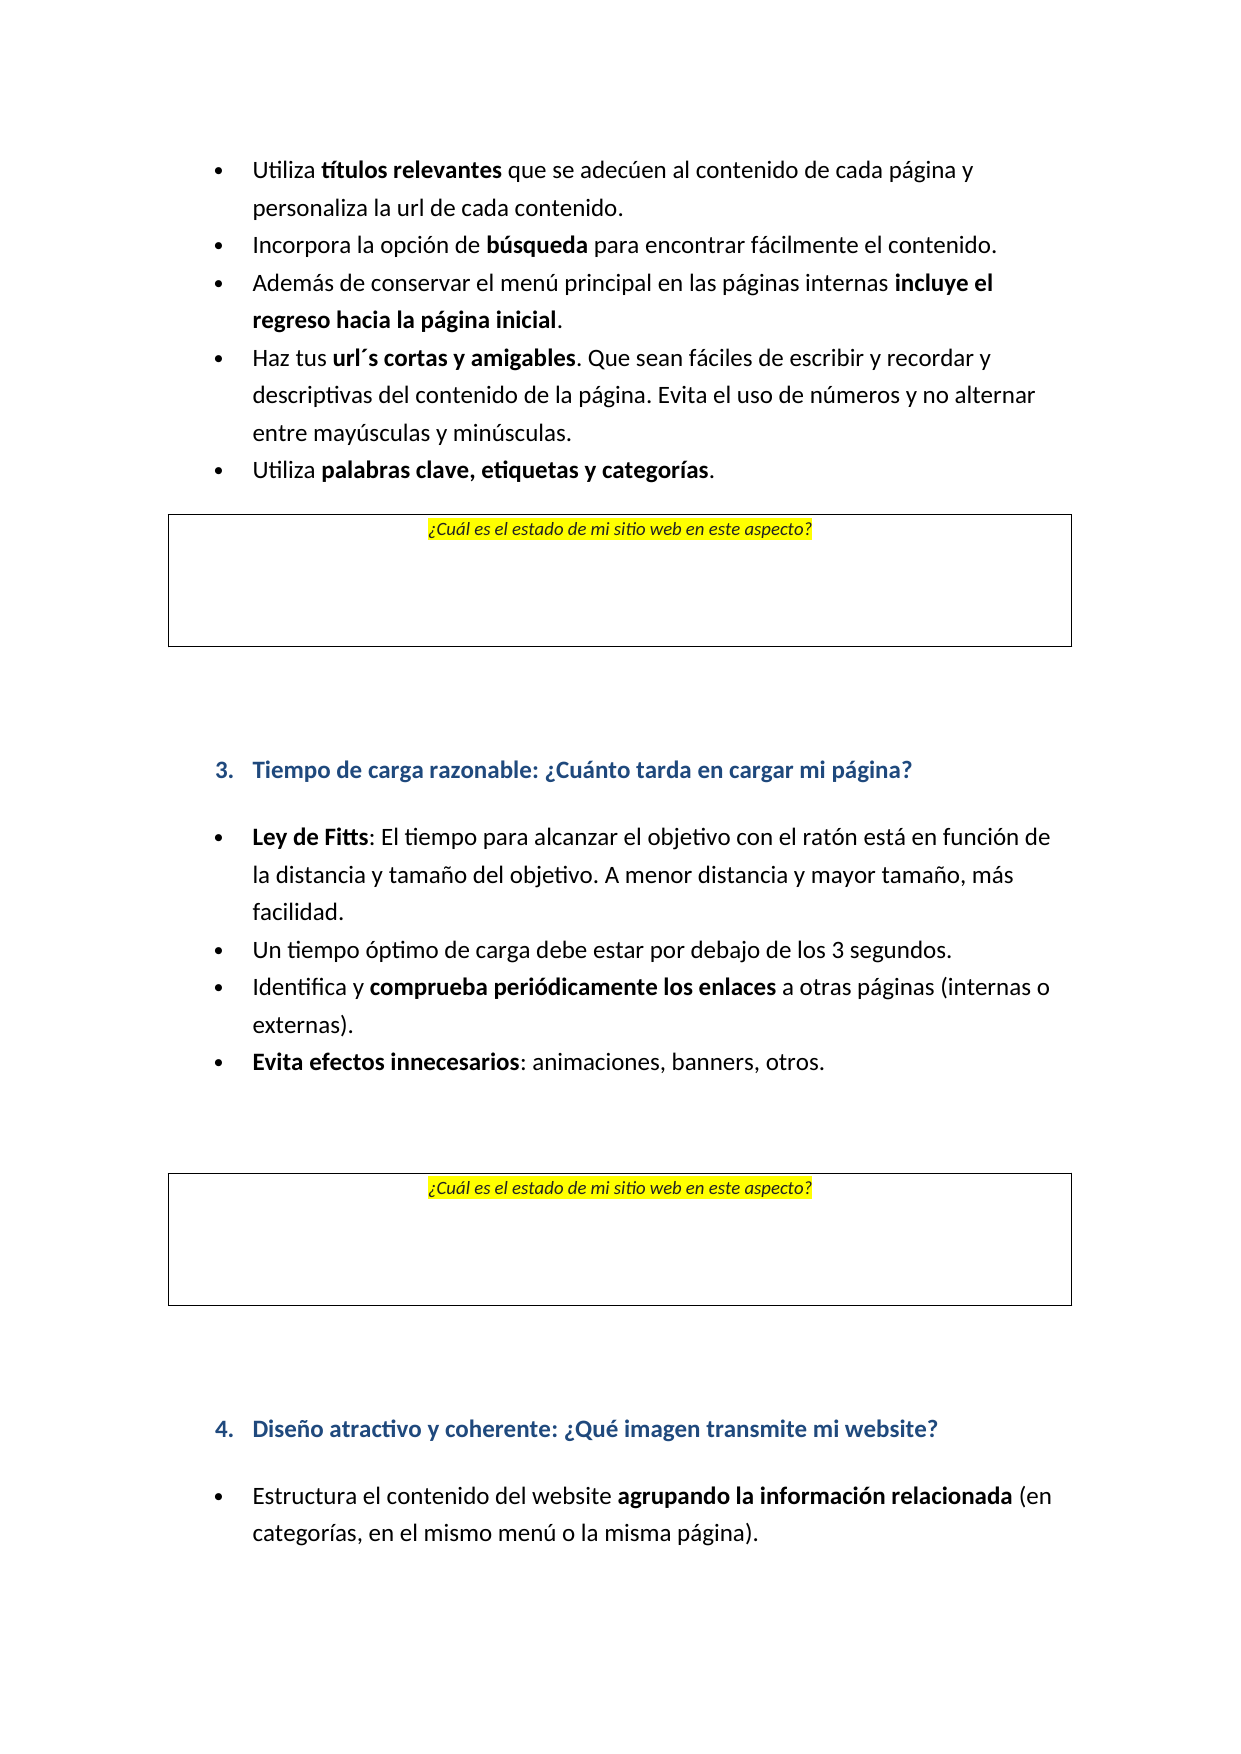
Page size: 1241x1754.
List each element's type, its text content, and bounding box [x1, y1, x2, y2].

list Diseño atractivo y coherente: ¿Qué imagen transmite mi website? [215, 1406, 1063, 1444]
list Identifica y comprueba periódicamente los enlaces a otras páginas (internas o externas). [215, 964, 1063, 1039]
list Ley de Fitts: El tiempo para alcanzar el objetivo con el ratón está en función de la distancia y tamaño del objetivo. A menor distancia y mayor tamaño, más facilidad. [215, 814, 1063, 927]
list Evita efectos innecesarios: animaciones, banners, otros. [215, 1039, 1063, 1077]
list Incorpora la opción de búsqueda para encontrar fácilmente el contenido. [215, 223, 1063, 260]
list ¿Cuál es el estado de mi sitio web en este aspecto? [169, 1174, 1071, 1199]
list Un tiempo óptimo de carga debe estar por debajo de los 3 segundos. [215, 927, 1063, 964]
list Haz tus url´s cortas y amigables. Que sean fáciles de escribir y recordar y descriptivas del contenido de la página. Evita el uso de números y no alternar entre mayúsculas y minúsculas. [215, 335, 1063, 448]
list Además de conservar el menú principal en las páginas internas incluye el regreso hacia la página inicial. [215, 260, 1063, 335]
list Utiliza palabras clave, etiquetas y categorías. [215, 448, 1063, 485]
list Tiempo de carga razonable: ¿Cuánto tarda en cargar mi página? [215, 748, 1063, 785]
list Estructura el contenido del website agrupando la información relacionada (en categorías, en el mismo menú o la misma página). [215, 1473, 1063, 1548]
list ¿Cuál es el estado de mi sitio web en este aspecto? [169, 515, 1071, 540]
list Utiliza títulos relevantes que se adecúen al contenido de cada página y personaliza la url de cada contenido. [215, 148, 1063, 223]
